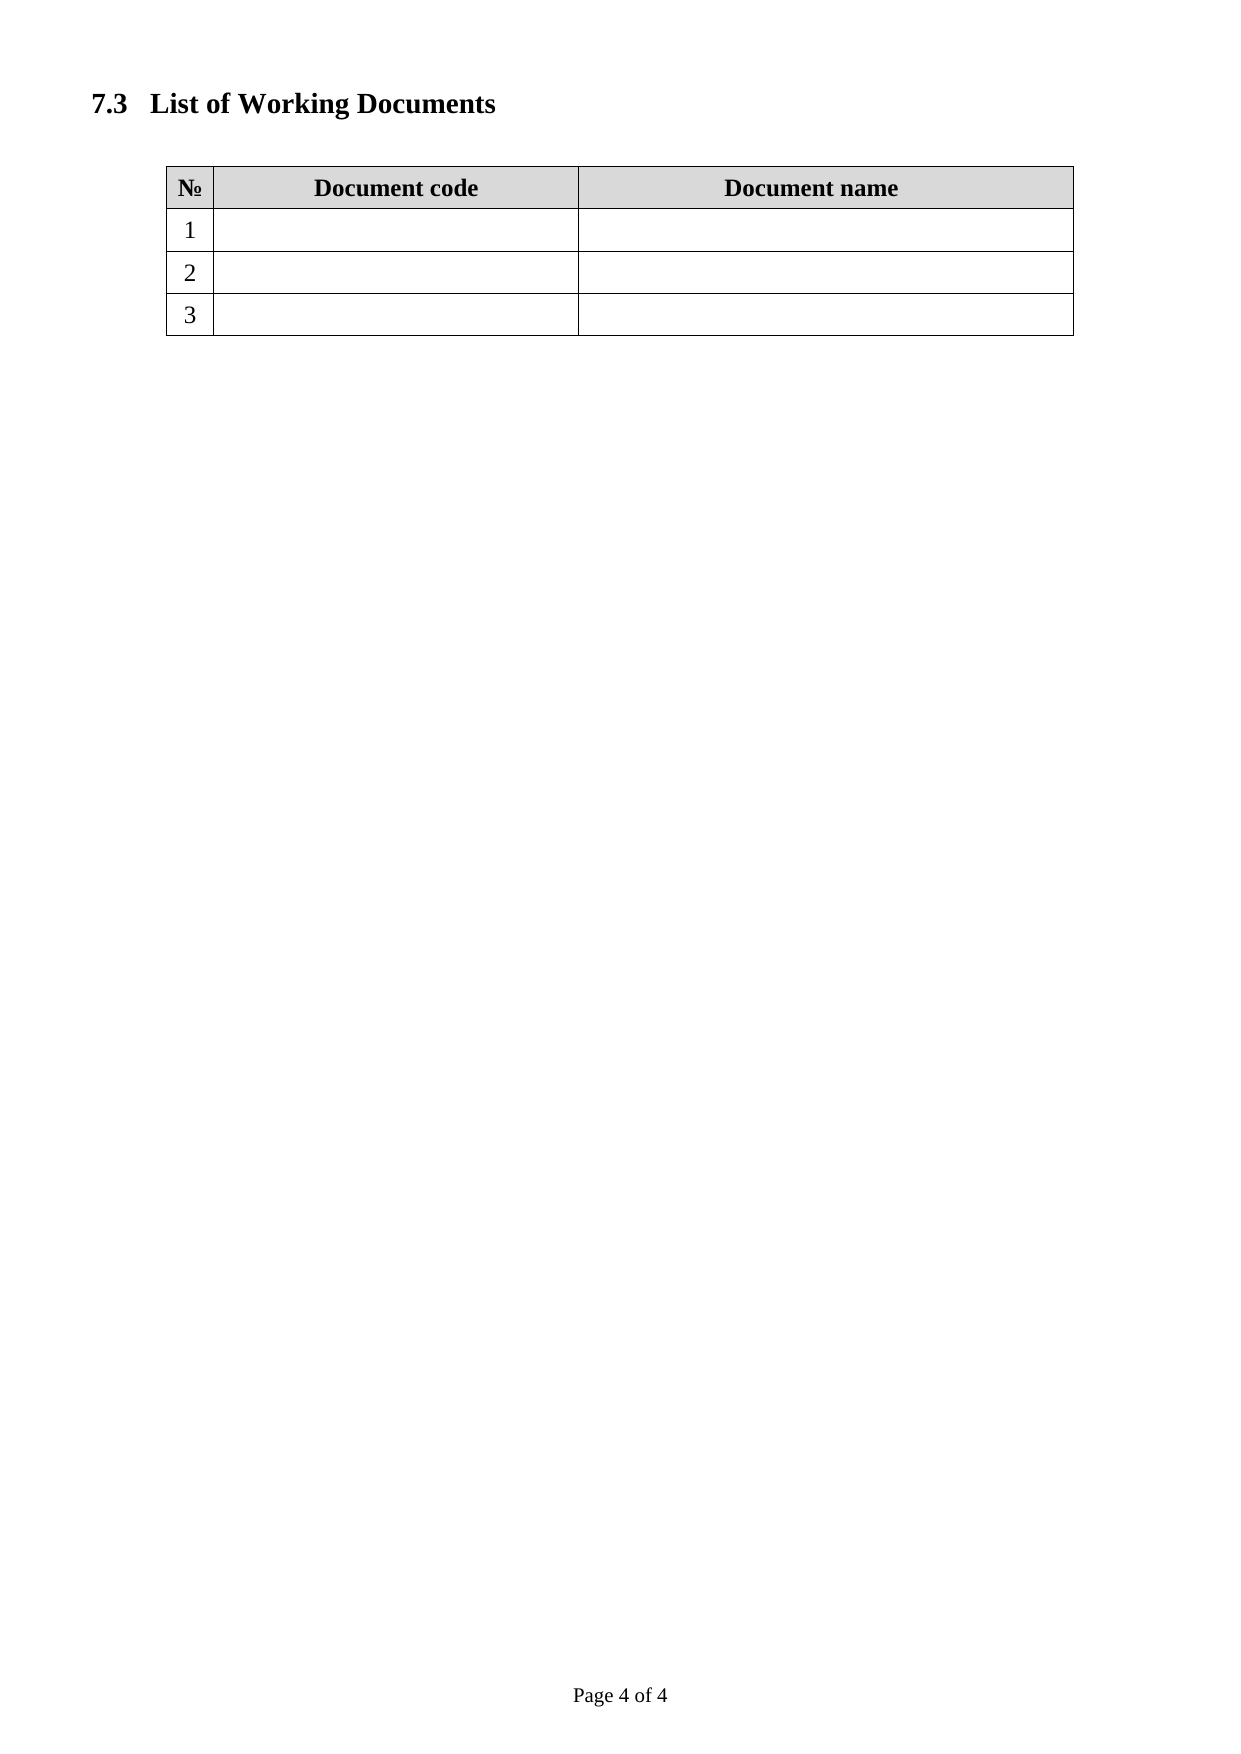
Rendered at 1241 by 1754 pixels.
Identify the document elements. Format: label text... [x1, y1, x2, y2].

table_cell [579, 209, 1073, 251]
table_cell [167, 294, 213, 335]
list List of Working Documents [91, 86, 1154, 120]
table_cell [214, 209, 578, 251]
table_header Document name [579, 167, 1073, 208]
table_cell [579, 252, 1073, 293]
table_cell [579, 294, 1073, 335]
table_cell [214, 252, 578, 293]
table_header Document code [214, 167, 578, 208]
table_header № [167, 167, 213, 208]
table_cell [167, 209, 213, 251]
table_cell [214, 294, 578, 335]
table_cell [167, 252, 213, 293]
